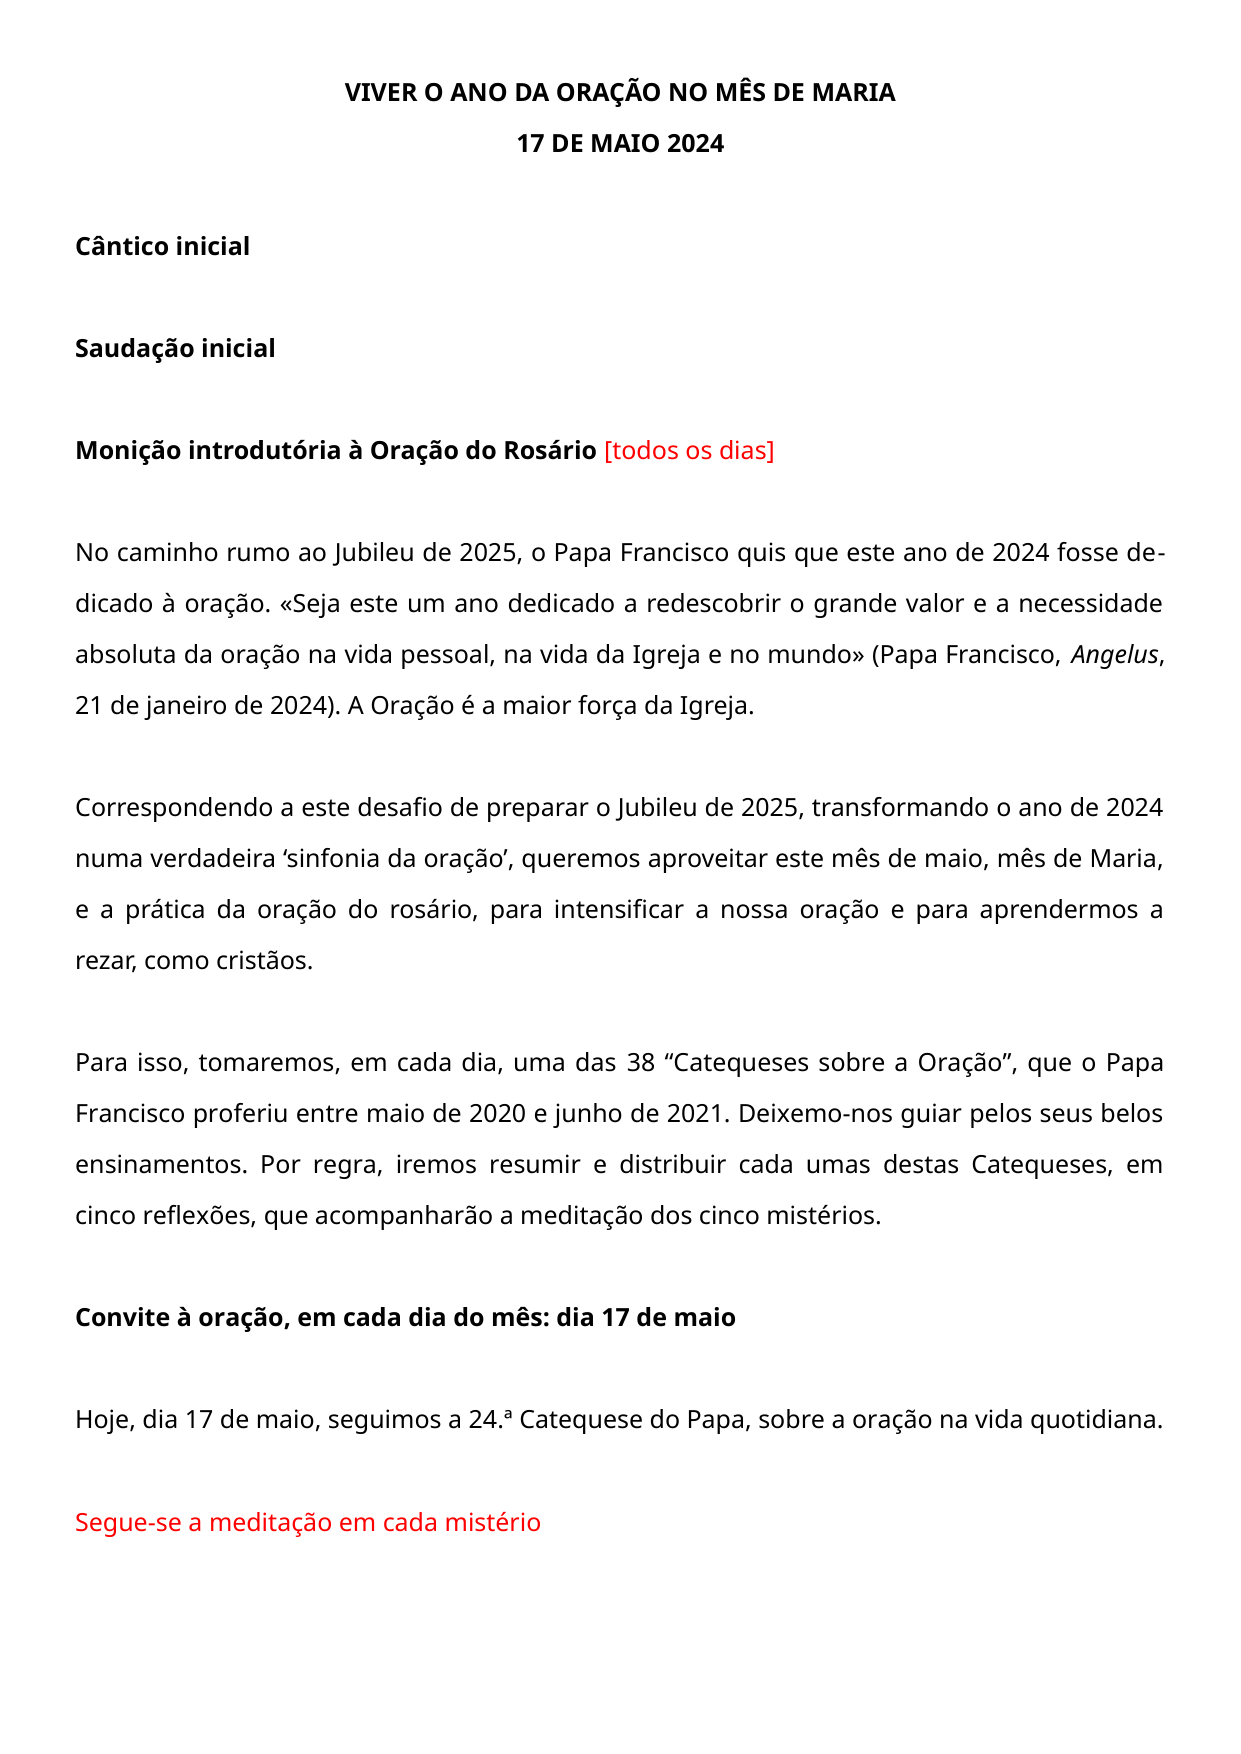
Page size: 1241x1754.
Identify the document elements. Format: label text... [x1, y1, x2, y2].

text No caminho rumo ao Jubileu de 2025, o Papa Francisco quis que este ano de 2024 fosse dedicado à oração. «Seja este um ano dedicado a redescobrir o grande valor e a necessidade absoluta da oração na vida pessoal, na vida da Igreja e no mundo» (Papa Francisco, Angelus, 21 de janeiro de 2024). A Oração é a maior força da Igreja. [75, 534, 1165, 722]
text Hoje, dia 17 de maio, seguimos a 24.ª Catequese do Papa, sobre a oração na vida quotidiana. [75, 1402, 1165, 1436]
text Correspondendo a este desafio de preparar o Jubileu de 2025, transformando o ano de 2024 numa verdadeira ‘sinfonia da oração’, queremos aproveitar este mês de maio, mês de Maria, e a prática da oração do rosário, para intensificar a nossa oração e para aprendermos a rezar, como cristãos. [75, 789, 1165, 977]
text VIVER O ANO DA ORAÇÃO NO MÊS DE MARIA [75, 75, 1165, 109]
text Saudação inicial [75, 330, 1165, 364]
text Convite à oração, em cada dia do mês: dia 17 de maio [75, 1300, 1165, 1334]
text 17 DE MAIO 2024 [75, 126, 1165, 160]
text Monição introdutória à Oração do Rosário [todos os dias] [75, 432, 1165, 466]
text Para isso, tomaremos, em cada dia, uma das 38 “Catequeses sobre a Oração”, que o Papa Francisco proferiu entre maio de 2020 e junho de 2021. Deixemo-nos guiar pelos seus belos ensinamentos. Por regra, iremos resumir e distribuir cada umas destas Catequeses, em cinco reflexões, que acompanharão a meditação dos cinco mistérios. [75, 1045, 1165, 1232]
text Segue-se a meditação em cada mistério [75, 1504, 1165, 1538]
text Cântico inicial [75, 228, 1165, 262]
